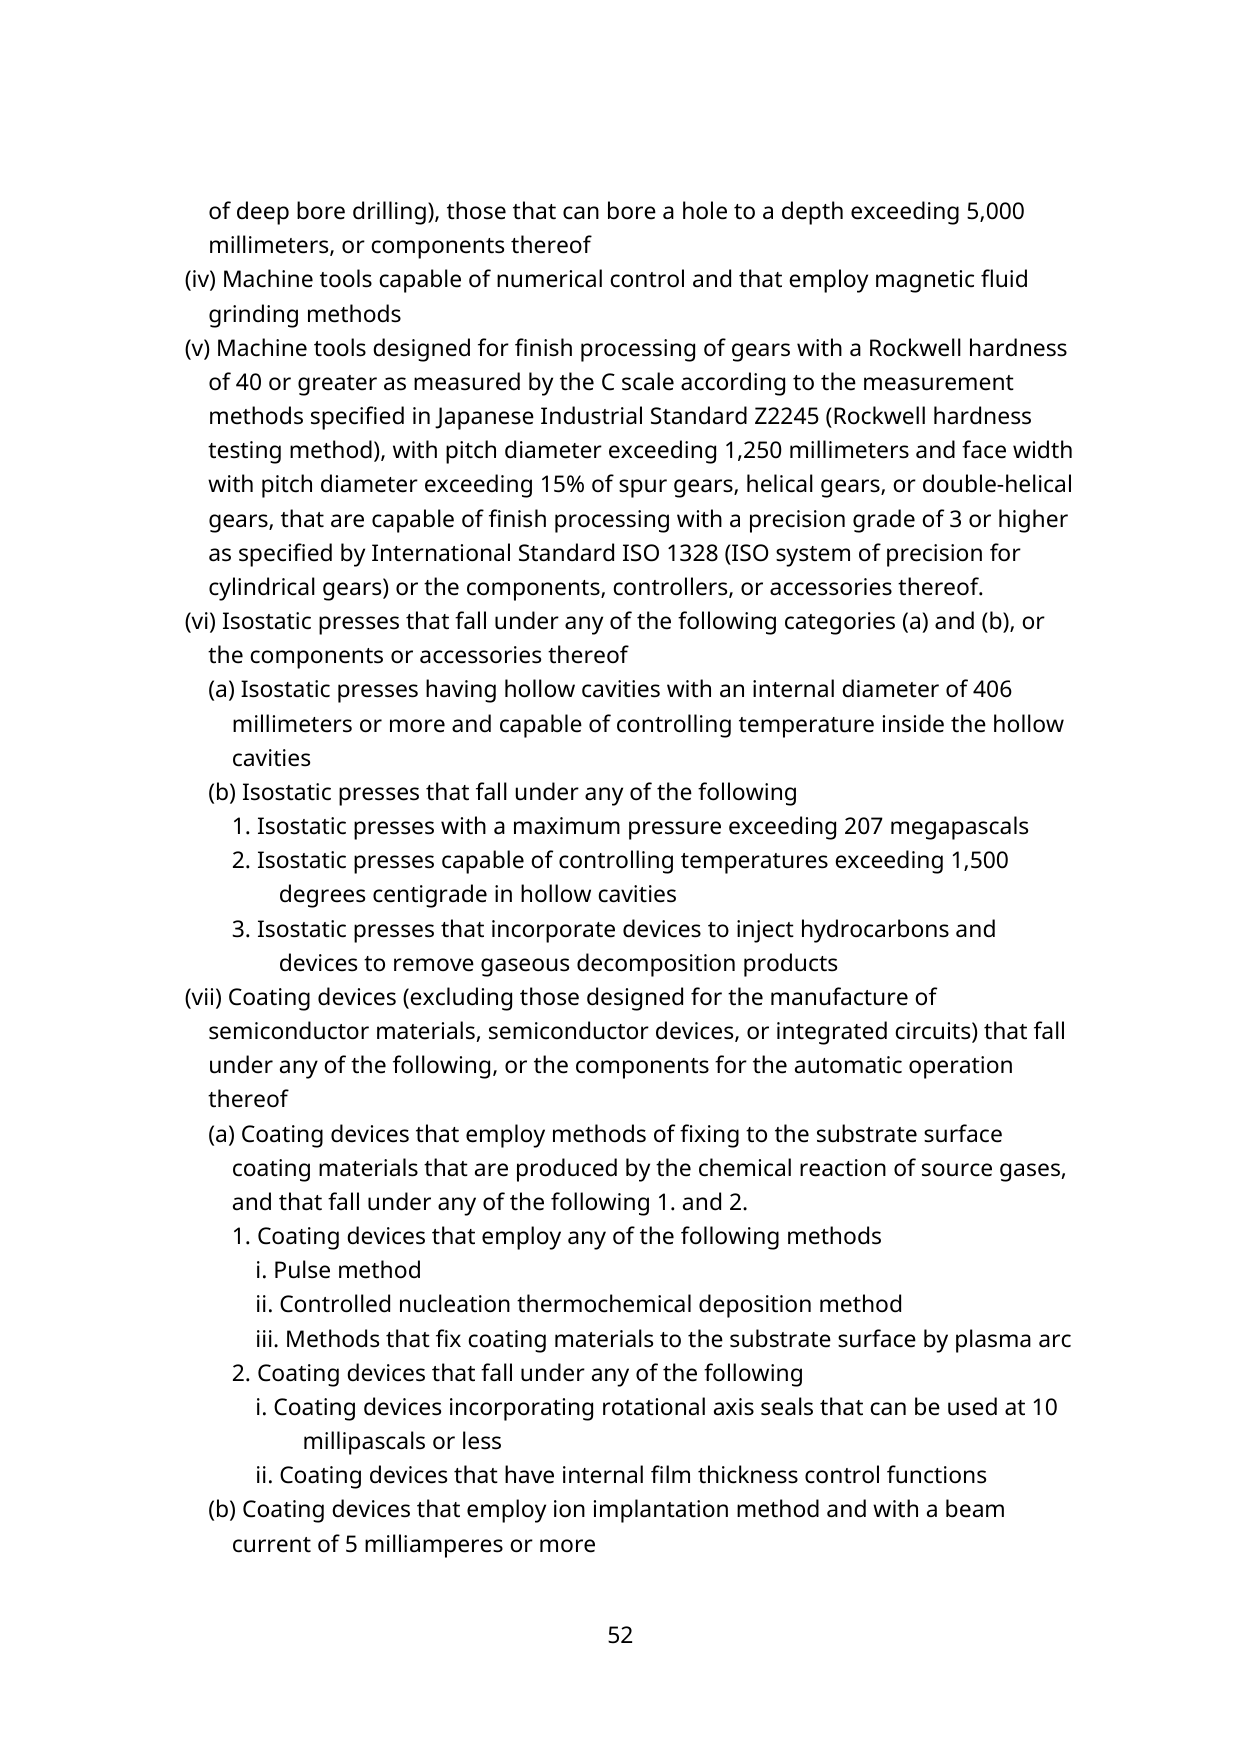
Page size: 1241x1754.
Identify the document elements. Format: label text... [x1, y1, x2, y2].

text ii. Controlled nucleation thermochemical deposition method [253, 1287, 1079, 1321]
text (b) Coating devices that employ ion implantation method and with a beam current of 5 milliamperes or more [207, 1492, 1079, 1560]
text 2. Coating devices that fall under any of the following [230, 1355, 1079, 1389]
text (vii) Coating devices (excluding those designed for the manufacture of semiconductor materials, semiconductor devices, or integrated circuits) that fall under any of the following, or the components for the automatic operation thereof [184, 979, 1079, 1116]
text i. Coating devices incorporating rotational axis seals that can be used at 10 millipascals or less [253, 1389, 1079, 1458]
text (vi) Isostatic presses that fall under any of the following categories (a) and (b), or the components or accessories thereof [184, 604, 1079, 672]
text (v) Machine tools designed for finish processing of gears with a Rockwell hardness of 40 or greater as measured by the C scale according to the measurement methods specified in Japanese Industrial Standard Z2245 (Rockwell hardness testing method), with pitch diameter exceeding 1,250 millimeters and face width with pitch diameter exceeding 15% of spur gears, helical gears, or double-helical gears, that are capable of finish processing with a precision grade of 3 or higher as specified by International Standard ISO 1328 (ISO system of precision for cylindrical gears) or the components, controllers, or accessories thereof. [184, 330, 1079, 604]
text (a) Isostatic presses having hollow cavities with an internal diameter of 406 millimeters or more and capable of controlling temperature inside the hollow cavities [207, 672, 1079, 774]
text iii. Methods that fix coating materials to the substrate surface by plasma arc [253, 1321, 1079, 1355]
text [184, 194, 1079, 262]
text (a) Coating devices that employ methods of fixing to the substrate surface coating materials that are produced by the chemical reaction of source gases, and that fall under any of the following 1. and 2. [207, 1116, 1079, 1219]
text ii. Coating devices that have internal film thickness control functions [253, 1458, 1079, 1492]
text i. Pulse method [253, 1253, 1079, 1287]
text 2. Isostatic presses capable of controlling temperatures exceeding 1,500 degrees centigrade in hollow cavities [230, 843, 1079, 911]
text (b) Isostatic presses that fall under any of the following [207, 774, 1079, 809]
text (iv) Machine tools capable of numerical control and that employ magnetic fluid grinding methods [184, 262, 1079, 330]
text 1. Isostatic presses with a maximum pressure exceeding 207 megapascals [230, 809, 1079, 843]
text 3. Isostatic presses that incorporate devices to inject hydrocarbons and devices to remove gaseous decomposition products [230, 911, 1079, 979]
text 1. Coating devices that employ any of the following methods [230, 1219, 1079, 1253]
